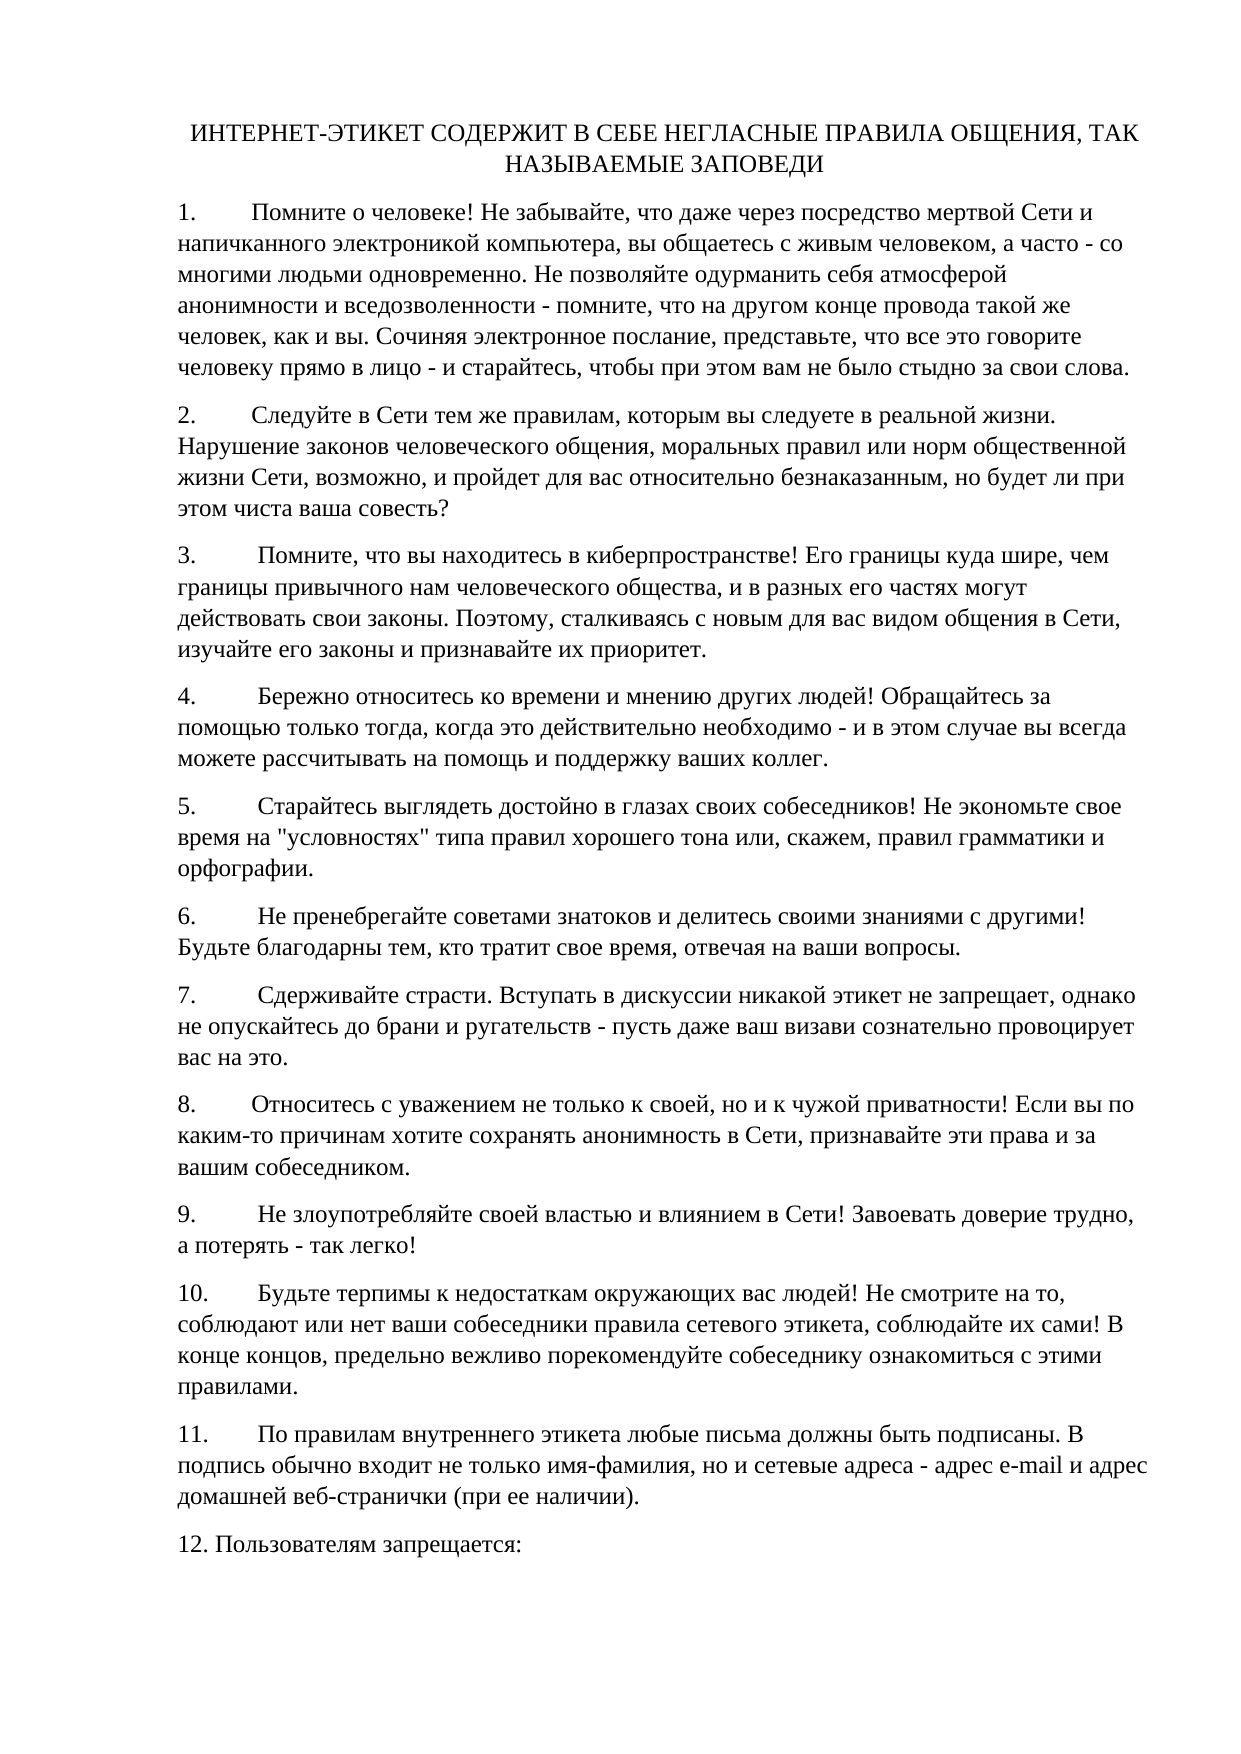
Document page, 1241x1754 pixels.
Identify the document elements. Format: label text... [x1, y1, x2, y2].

text 8. Относитесь с уважением не только к своей, но и к чужой приватности! Если вы по каким-то причинам хотите сохранять анонимность в Сети, признавайте эти права и за вашим собеседником. [177, 1089, 1152, 1180]
text 3. Помните, что вы находитесь в киберпространстве! Его границы куда шире, чем границы привычного нам человеческого общества, и в разных его частях могут действовать свои законы. Поэтому, сталкиваясь с новым для вас видом общения в Сети, изучайте его законы и признавайте их приоритет. [177, 541, 1152, 662]
text 11. По правилам внутреннего этикета любые письма должны быть подписаны. В подпись обычно входит не только имя-фамилия, но и сетевые адреса - адрес e-mail и адрес домашней веб-странички (при ее наличии). [177, 1419, 1152, 1510]
text 5. Старайтесь выглядеть достойно в глазах своих собеседников! Не экономьте свое время на "условностях" типа правил хорошего тона или, скажем, правил грамматики и орфографии. [177, 791, 1152, 882]
text 6. Не пренебрегайте советами знатоков и делитесь своими знаниями с другими! Будьте благодарны тем, кто тратит свое время, отвечая на ваши вопросы. [177, 901, 1152, 961]
text 1. Помните о человеке! Не забывайте, что даже через посредство мертвой Сети и напичканного электроникой компьютера, вы общаетесь с живым человеком, а часто - со многими людьми одновременно. Не позволяйте одурманить себя атмосферой анонимности и вседозволенности - помните, что на другом конце провода такой же человек, как и вы. Сочиняя электронное послание, представьте, что все это говорите человеку прямо в лицо - и старайтесь, чтобы при этом вам не было стыдно за свои слова. [177, 197, 1152, 381]
text 4. Бережно относитесь ко времени и мнению других людей! Обращайтесь за помощью только тогда, когда это действительно необходимо - и в этом случае вы всегда можете рассчитывать на помощь и поддержку ваших коллег. [177, 681, 1152, 772]
text ИНТЕРНЕТ-ЭТИКЕТ СОДЕРЖИТ В СЕБЕ НЕГЛАСНЫЕ ПРАВИЛА ОБЩЕНИЯ, ТАК НАЗЫВАЕМЫЕ ЗАПОВЕДИ [177, 118, 1152, 178]
text 2. Следуйте в Сети тем же правилам, которым вы следуете в реальной жизни. Нарушение законов человеческого общения, моральных правил или норм общественной жизни Сети, возможно, и пройдет для вас относительно безнаказанным, но будет ли при этом чиста ваша совесть? [177, 400, 1152, 522]
text 12. Пользователям запрещается: [177, 1529, 1152, 1557]
text 10. Будьте терпимы к недостаткам окружающих вас людей! Не смотрите на то, соблюдают или нет ваши собеседники правила сетевого этикета, соблюдайте их сами! В конце концов, предельно вежливо порекомендуйте собеседнику ознакомиться с этими правилами. [177, 1278, 1152, 1400]
text 7. Сдерживайте страсти. Вступать в дискуссии никакой этикет не запрещает, однако не опускайтесь до брани и ругательств - пусть даже ваш визави сознательно провоцирует вас на это. [177, 980, 1152, 1071]
text 9. Не злоупотребляйте своей властью и влиянием в Сети! Завоевать доверие трудно, а потерять - так легко! [177, 1199, 1152, 1259]
